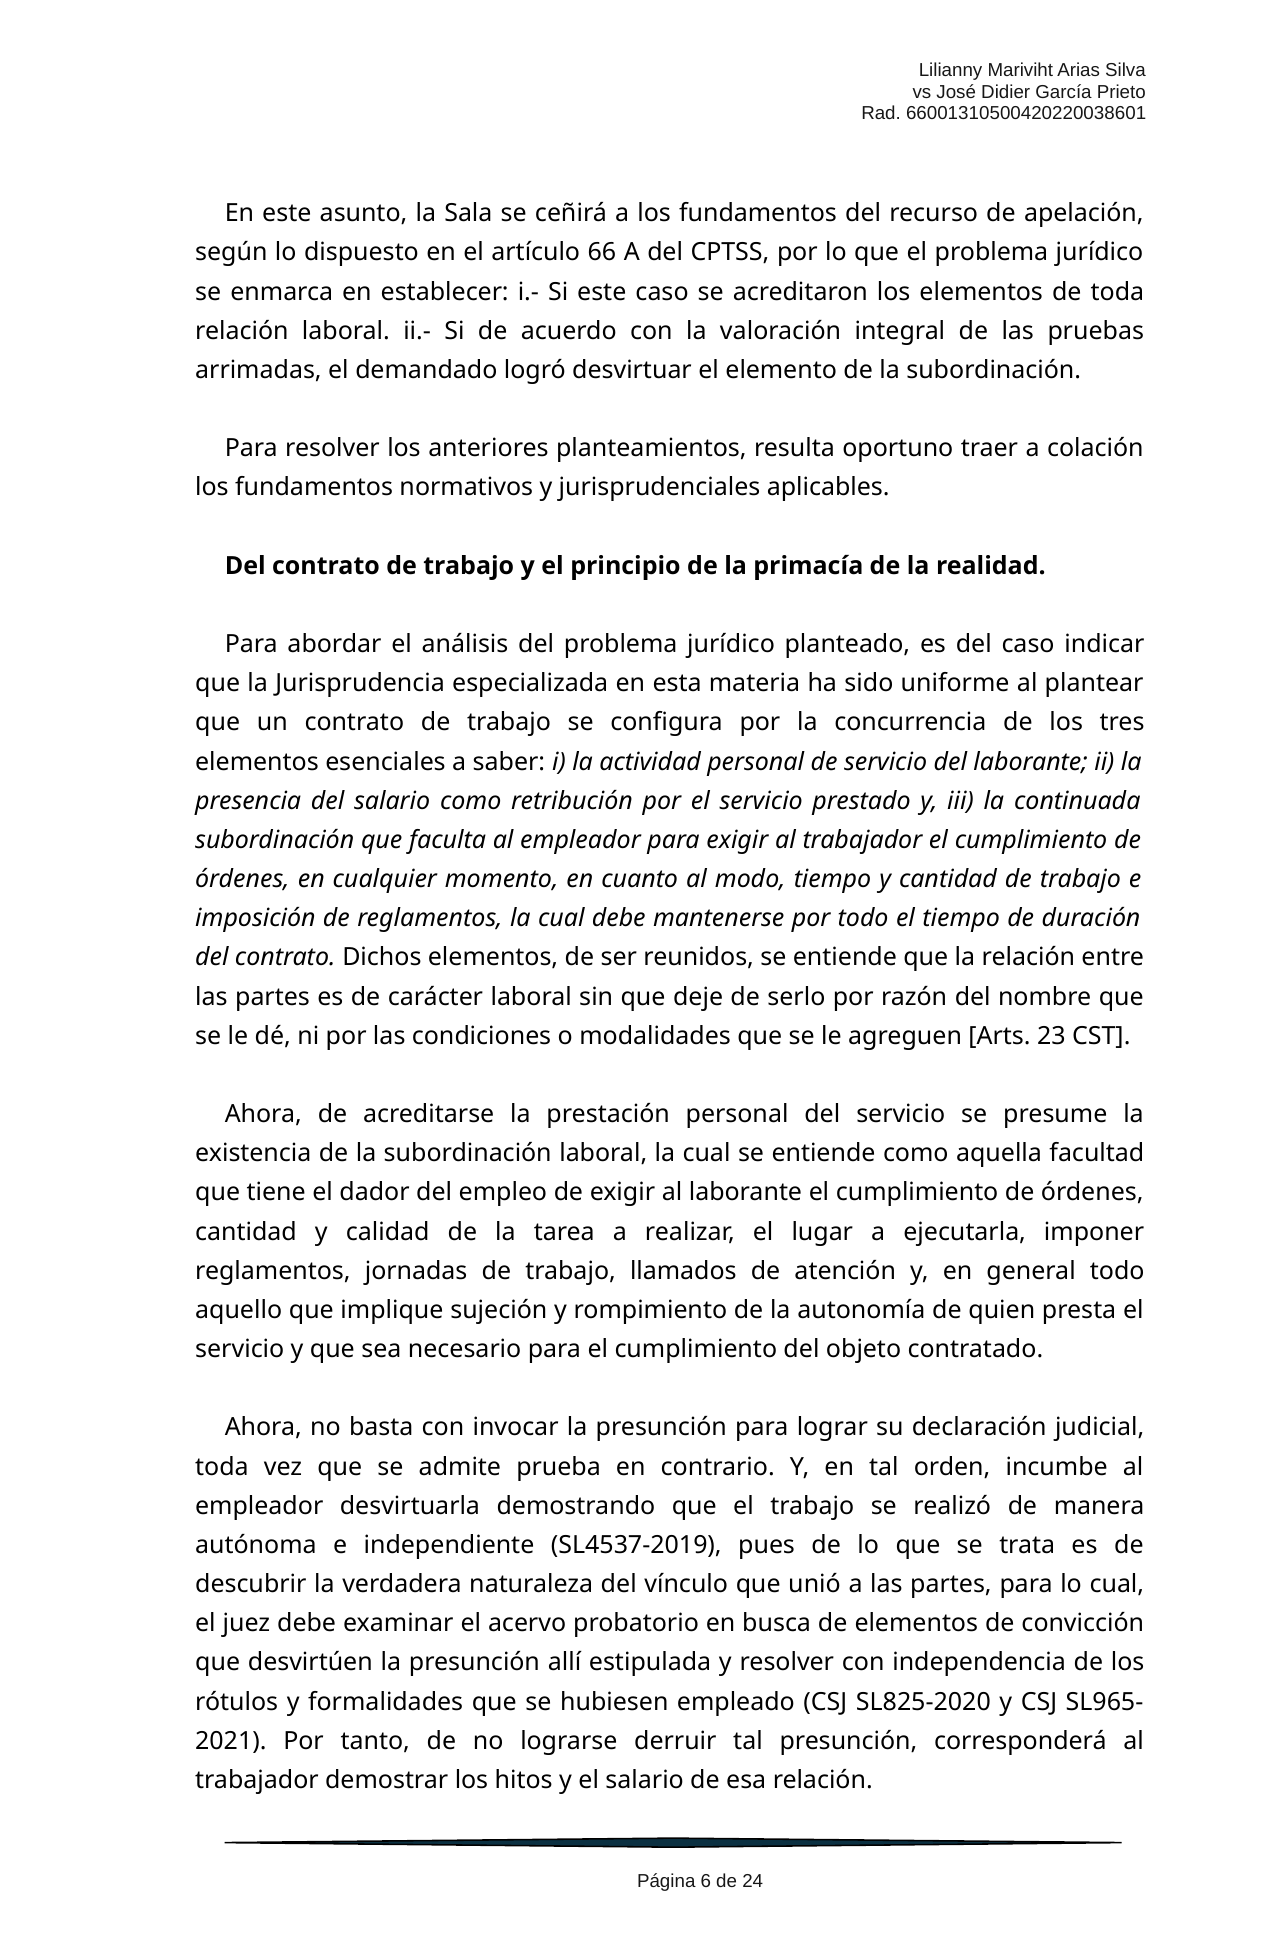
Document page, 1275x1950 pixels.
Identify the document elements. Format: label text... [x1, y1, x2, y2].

text Del contrato de trabajo y el principio de la primacía de la realidad. [195, 547, 1145, 581]
text Ahora, de acreditarse la prestación personal del servicio se presume la existencia de la subordinación laboral, la cual se entiende como aquella facultad que tiene el dador del empleo de exigir al laborante el cumplimiento de órdenes, cantidad y calidad de la tarea a realizar, el lugar a ejecutarla, imponer reglamentos, jornadas de trabajo, llamados de atención y, en general todo aquello que implique sujeción y rompimiento de la autonomía de quien presta el servicio y que sea necesario para el cumplimiento del objeto contratado. [195, 1096, 1145, 1365]
text Para abordar el análisis del problema jurídico planteado, es del caso indicar que la Jurisprudencia especializada en esta materia ha sido uniforme al plantear que un contrato de trabajo se configura por la concurrencia de los tres elementos esenciales a saber: i) la actividad personal de servicio del laborante; ii) la presencia del salario como retribución por el servicio prestado y, iii) la continuada subordinación que faculta al empleador para exigir al trabajador el cumplimiento de órdenes, en cualquier momento, en cuanto al modo, tiempo y cantidad de trabajo e imposición de reglamentos, la cual debe mantenerse por todo el tiempo de duración del contrato. Dichos elementos, de ser reunidos, se entiende que la relación entre las partes es de carácter laboral sin que deje de serlo por razón del nombre que se le dé, ni por las condiciones o modalidades que se le agreguen [Arts. 23 CST]. [195, 626, 1145, 1051]
text Ahora, no basta con invocar la presunción para lograr su declaración judicial, toda vez que se admite prueba en contrario. Y, en tal orden, incumbe al empleador desvirtuarla demostrando que el trabajo se realizó de manera autónoma e independiente (SL4537-2019), pues de lo que se trata es de descubrir la verdadera naturaleza del vínculo que unió a las partes, para lo cual, el juez debe examinar el acervo probatorio en busca de elementos de convicción que desvirtúen la presunción allí estipulada y resolver con independencia de los rótulos y formalidades que se hubiesen empleado (CSJ SL825-2020 y CSJ SL965-2021). Por tanto, de no lograrse derruir tal presunción, corresponderá al trabajador demostrar los hitos y el salario de esa relación. [195, 1409, 1145, 1796]
text En este asunto, la Sala se ceñirá a los fundamentos del recurso de apelación, según lo dispuesto en el artículo 66 A del CPTSS, por lo que el problema jurídico se enmarca en establecer: i.- Si este caso se acreditaron los elementos de toda relación laboral. ii.- Si de acuerdo con la valoración integral de las pruebas arrimadas, el demandado logró desvirtuar el elemento de la subordinación. [195, 195, 1145, 386]
text Para resolver los anteriores planteamientos, resulta oportuno traer a colación los fundamentos normativos y jurisprudenciales aplicables. [195, 430, 1145, 503]
